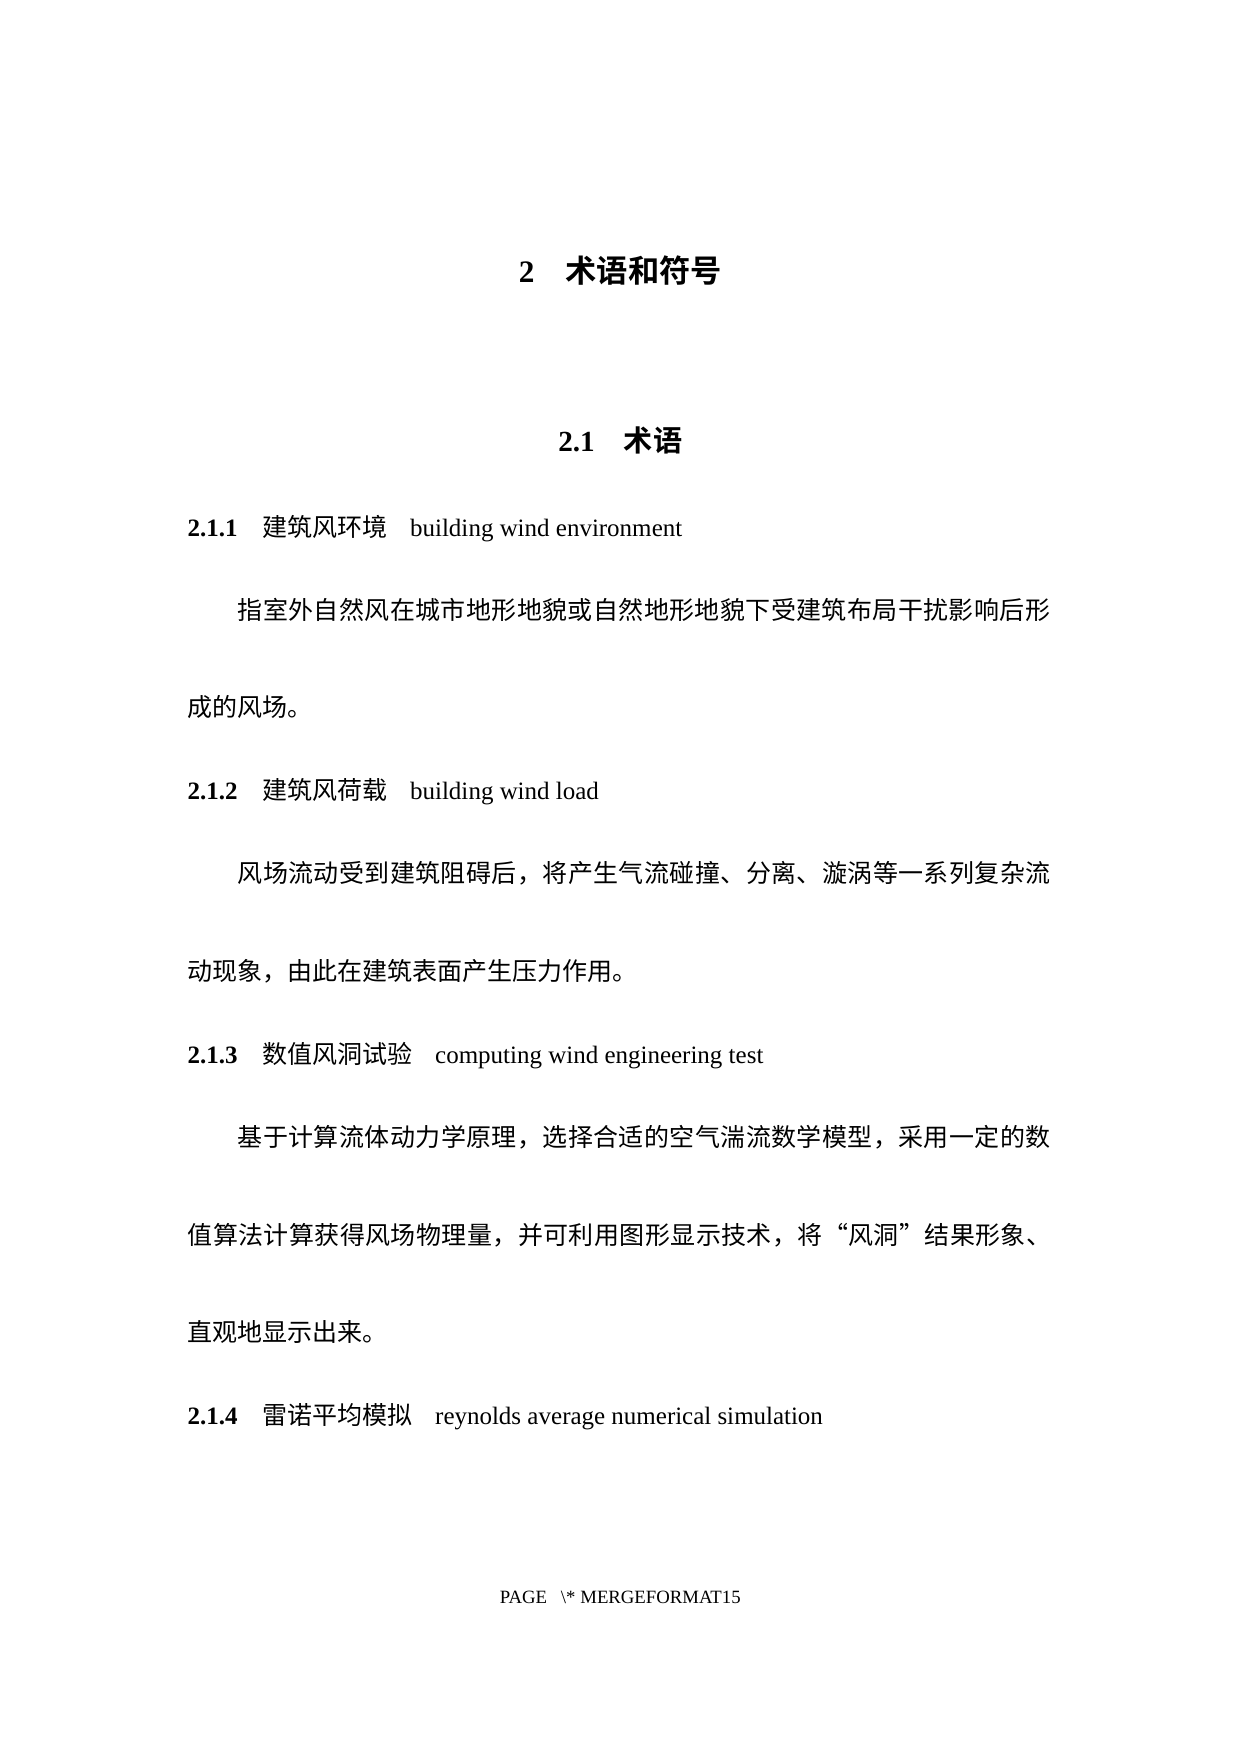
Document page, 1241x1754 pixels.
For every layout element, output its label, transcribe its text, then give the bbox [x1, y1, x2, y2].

subtitle 2.1 术语 [187, 406, 1053, 471]
text 指室外自然风在城市地形地貌或自然地形地貌下受建筑布局干扰影响后形成的风场。 [187, 576, 1053, 738]
text 2.1.2 建筑风荷载 building wind load [187, 756, 1053, 821]
text 2.1.3 数值风洞试验 computing wind engineering test [187, 1020, 1053, 1085]
text 风场流动受到建筑阻碍后，将产生气流碰撞、分离、漩涡等一系列复杂流动现象，由此在建筑表面产生压力作用。 [187, 839, 1053, 1002]
text 2.1.1 建筑风环境 building wind environment [187, 493, 1053, 558]
subtitle 2 术语和符号 [187, 236, 1053, 301]
text 2.1.4 雷诺平均模拟 reynolds average numerical simulation [187, 1381, 1053, 1446]
text 基于计算流体动力学原理，选择合适的空气湍流数学模型，采用一定的数值算法计算获得风场物理量，并可利用图形显示技术，将“风洞”结果形象、直观地显示出来。 [187, 1103, 1053, 1363]
